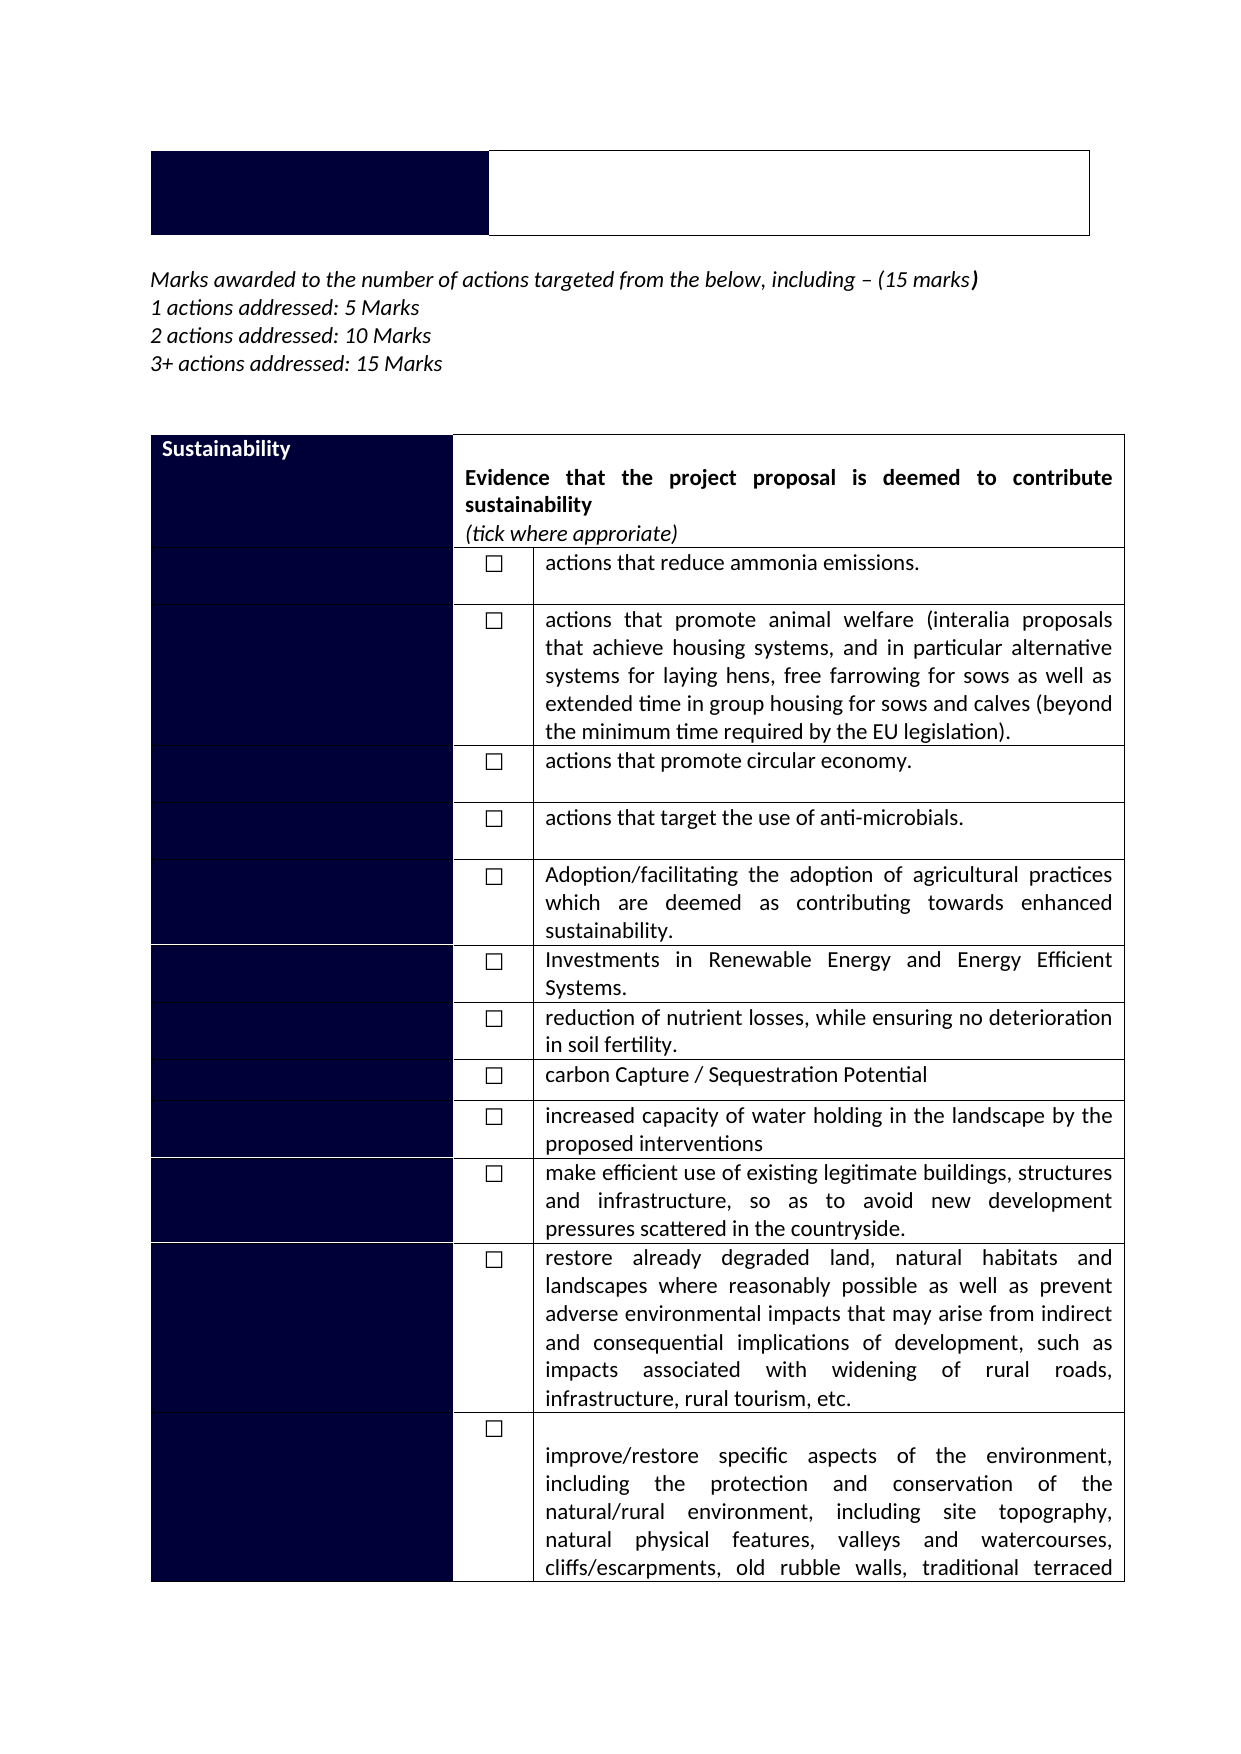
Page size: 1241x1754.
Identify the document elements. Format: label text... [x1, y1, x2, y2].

table_cell actions that promote animal welfare (interalia proposals that achieve housing systems, and in particular alternative systems for laying hens, free farrowing for sows as well as extended time in group housing for sows and calves (beyond the minimum time required by the EU legislation). [534, 605, 1124, 745]
table_cell [151, 1413, 453, 1581]
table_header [151, 151, 489, 235]
table_cell [454, 1413, 533, 1581]
table_header Evidence that the project proposal is deemed to contribute sustainability (tick where approriate) [454, 435, 1124, 547]
table_cell [454, 803, 533, 859]
table_cell Adoption/facilitating the adoption of agricultural practices which are deemed as contributing towards enhanced sustainability. [534, 860, 1124, 944]
table_cell [151, 1101, 453, 1157]
table_cell [454, 605, 533, 745]
table_cell [454, 1101, 533, 1157]
text 2 actions addressed: 10 Marks [150, 321, 1090, 349]
table_cell [151, 946, 453, 1002]
table_cell [151, 548, 453, 604]
table_cell [454, 1003, 533, 1059]
table_cell carbon Capture / Sequestration Potential [534, 1060, 1124, 1100]
table_cell [151, 1003, 453, 1059]
table_cell reduction of nutrient losses, while ensuring no deterioration in soil fertility. [534, 1003, 1124, 1059]
table_cell actions that promote circular economy. [534, 746, 1124, 802]
table_cell [151, 1060, 453, 1100]
text Marks awarded to the number of actions targeted from the below, including – (15 marks) [150, 265, 1090, 293]
table_cell [151, 1244, 453, 1412]
table_cell [151, 605, 453, 745]
table_header [490, 151, 1089, 235]
table_cell [454, 860, 533, 944]
table_cell make efficient use of existing legitimate buildings, structures and infrastructure, so as to avoid new development pressures scattered in the countryside. [534, 1159, 1124, 1242]
table_cell [151, 803, 453, 859]
table_cell restore already degraded land, natural habitats and landscapes where reasonably possible as well as prevent adverse environmental impacts that may arise from indirect and consequential implications of development, such as impacts associated with widening of rural roads, infrastructure, rural tourism, etc. [534, 1244, 1124, 1412]
table_cell [454, 1060, 533, 1100]
table_cell [454, 1244, 533, 1412]
table_cell actions that target the use of anti-microbials. [534, 803, 1124, 859]
text 1 actions addressed: 5 Marks [150, 293, 1090, 321]
text 3+ actions addressed: 15 Marks [150, 349, 1090, 377]
table_cell Investments in Renewable Energy and Energy Efficient Systems. [534, 946, 1124, 1002]
table_cell [454, 946, 533, 1002]
table_cell [151, 860, 453, 944]
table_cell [534, 1413, 1124, 1581]
table_cell [151, 746, 453, 802]
table_cell [151, 1159, 453, 1242]
table_header Sustainability [151, 435, 453, 547]
table_cell [454, 548, 533, 604]
table_cell increased capacity of water holding in the landscape by the proposed interventions [534, 1101, 1124, 1157]
table_cell [454, 1159, 533, 1242]
table_cell actions that reduce ammonia emissions. [534, 548, 1124, 604]
table_cell [454, 746, 533, 802]
